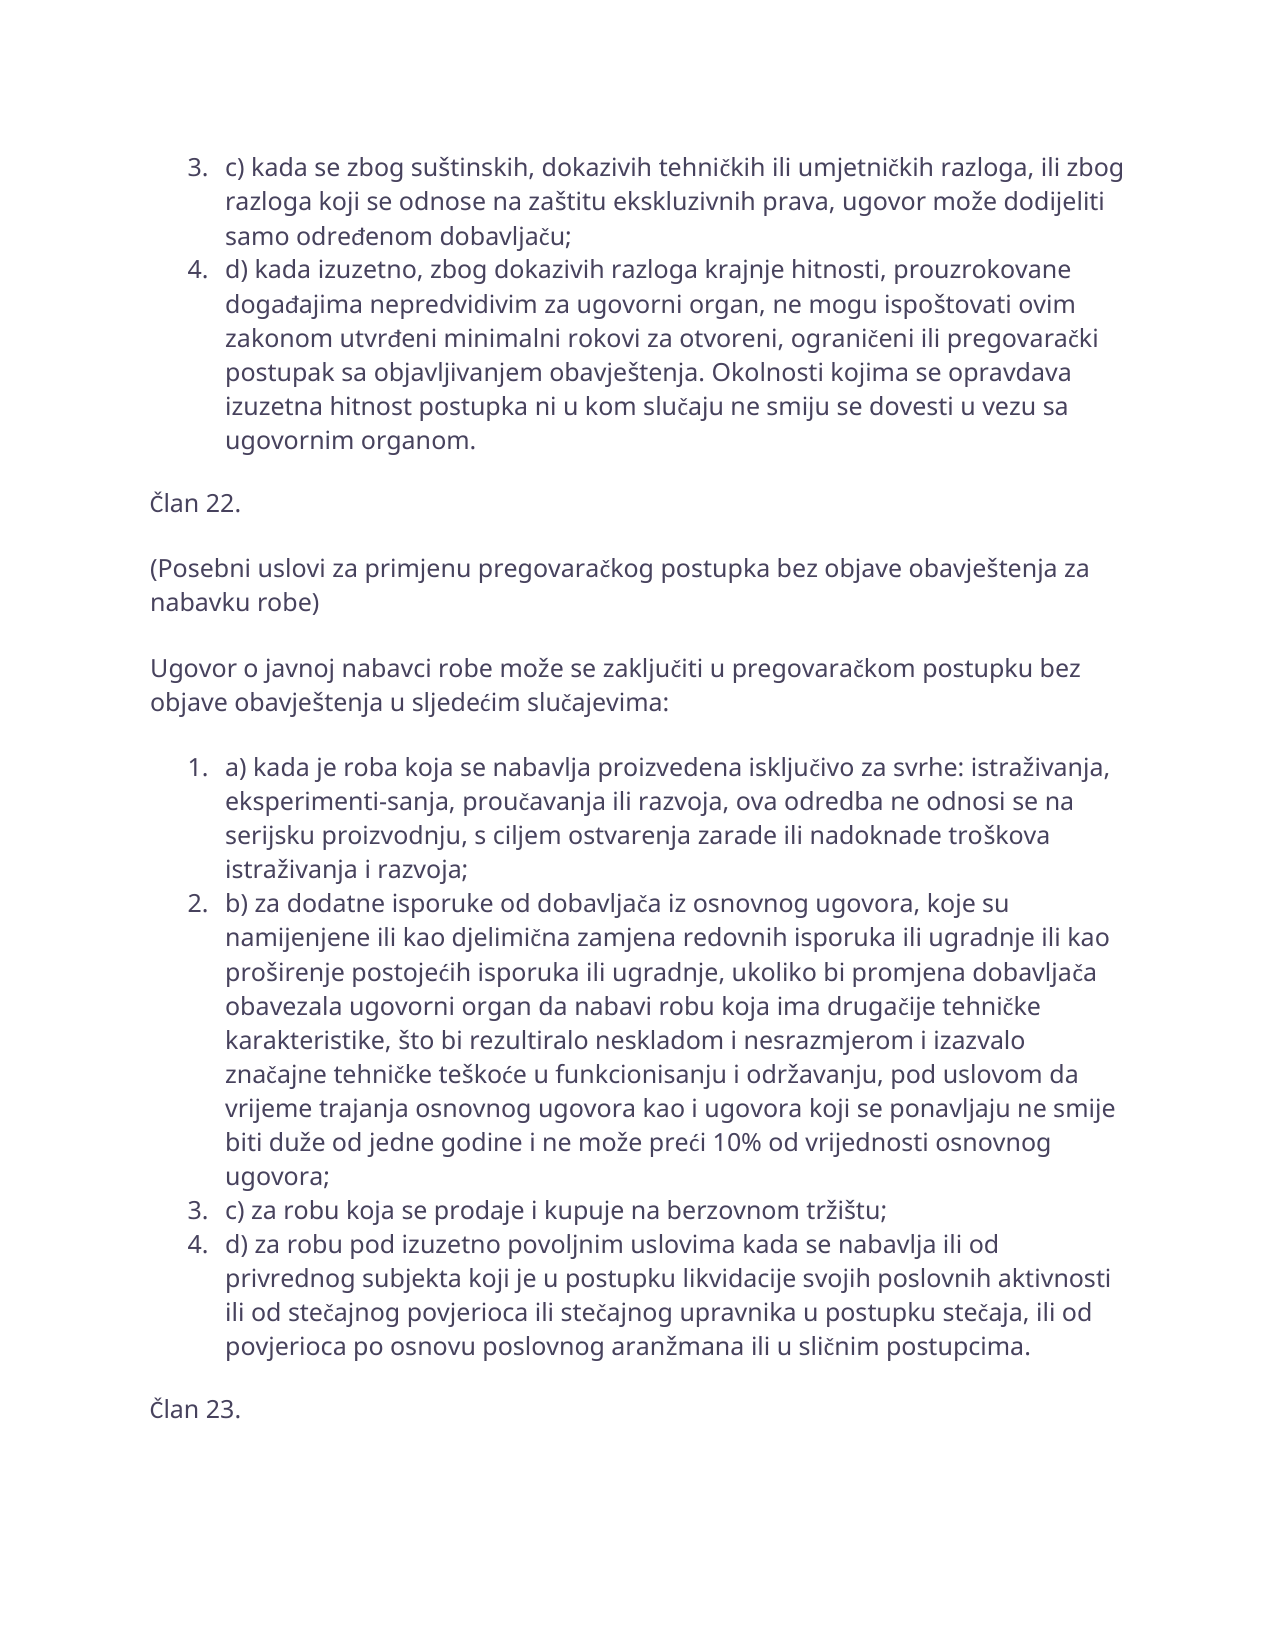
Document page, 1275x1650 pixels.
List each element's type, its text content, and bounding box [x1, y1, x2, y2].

list c) kada se zbog suštinskih, dokazivih tehničkih ili umjetničkih razloga, ili zbog razloga koji se odnose na zaštitu ekskluzivnih prava, ugovor može dodijeliti samo određenom dobavljaču; [187, 150, 1125, 252]
text Član 23. [150, 1392, 1125, 1426]
text Ugovor o javnoj nabavci robe može se zaključiti u pregovaračkom postupku bez objave obavještenja u sljedećim slučajevima: [150, 650, 1125, 718]
list d) kada izuzetno, zbog dokazivih razloga krajnje hitnosti, prouzrokovane događajima nepredvidivim za ugovorni organ, ne mogu ispoštovati ovim zakonom utvrđeni minimalni rokovi za otvoreni, ograničeni ili pregovarački postupak sa objavljivanjem obavještenja. Okolnosti kojima se opravdava izuzetna hitnost postupka ni u kom slučaju ne smiju se dovesti u vezu sa ugovornim organom. [187, 252, 1125, 457]
text (Posebni uslovi za primjenu pregovaračkog postupka bez objave obavještenja za nabavku robe) [150, 551, 1125, 619]
text Član 22. [150, 486, 1125, 520]
list c) za robu koja se prodaje i kupuje na berzovnom tržištu; [187, 1193, 1125, 1227]
list a) kada je roba koja se nabavlja proizvedena isključivo za svrhe: istraživanja, eksperimenti-sanja, proučavanja ili razvoja, ova odredba ne odnosi se na serijsku proizvodnju, s ciljem ostvarenja zarade ili nadoknade troškova istraživanja i razvoja; [187, 750, 1125, 886]
list b) za dodatne isporuke od dobavljača iz osnovnog ugovora, koje su namijenjene ili kao djelimična zamjena redovnih isporuka ili ugradnje ili kao proširenje postojećih isporuka ili ugradnje, ukoliko bi promjena dobavljača obavezala ugovorni organ da nabavi robu koja ima drugačije tehničke karakteristike, što bi rezultiralo neskladom i nesrazmjerom i izazvalo značajne tehničke teškoće u funkcionisanju i održavanju, pod uslovom da vrijeme trajanja osnovnog ugovora kao i ugovora koji se ponavljaju ne smije biti duže od jedne godine i ne može preći 10% od vrijednosti osnovnog ugovora; [187, 886, 1125, 1193]
list d) za robu pod izuzetno povoljnim uslovima kada se nabavlja ili od privrednog subjekta koji je u postupku likvidacije svojih poslovnih aktivnosti ili od stečajnog povjerioca ili stečajnog upravnika u postupku stečaja, ili od povjerioca po osnovu poslovnog aranžmana ili u sličnim postupcima. [187, 1227, 1125, 1363]
